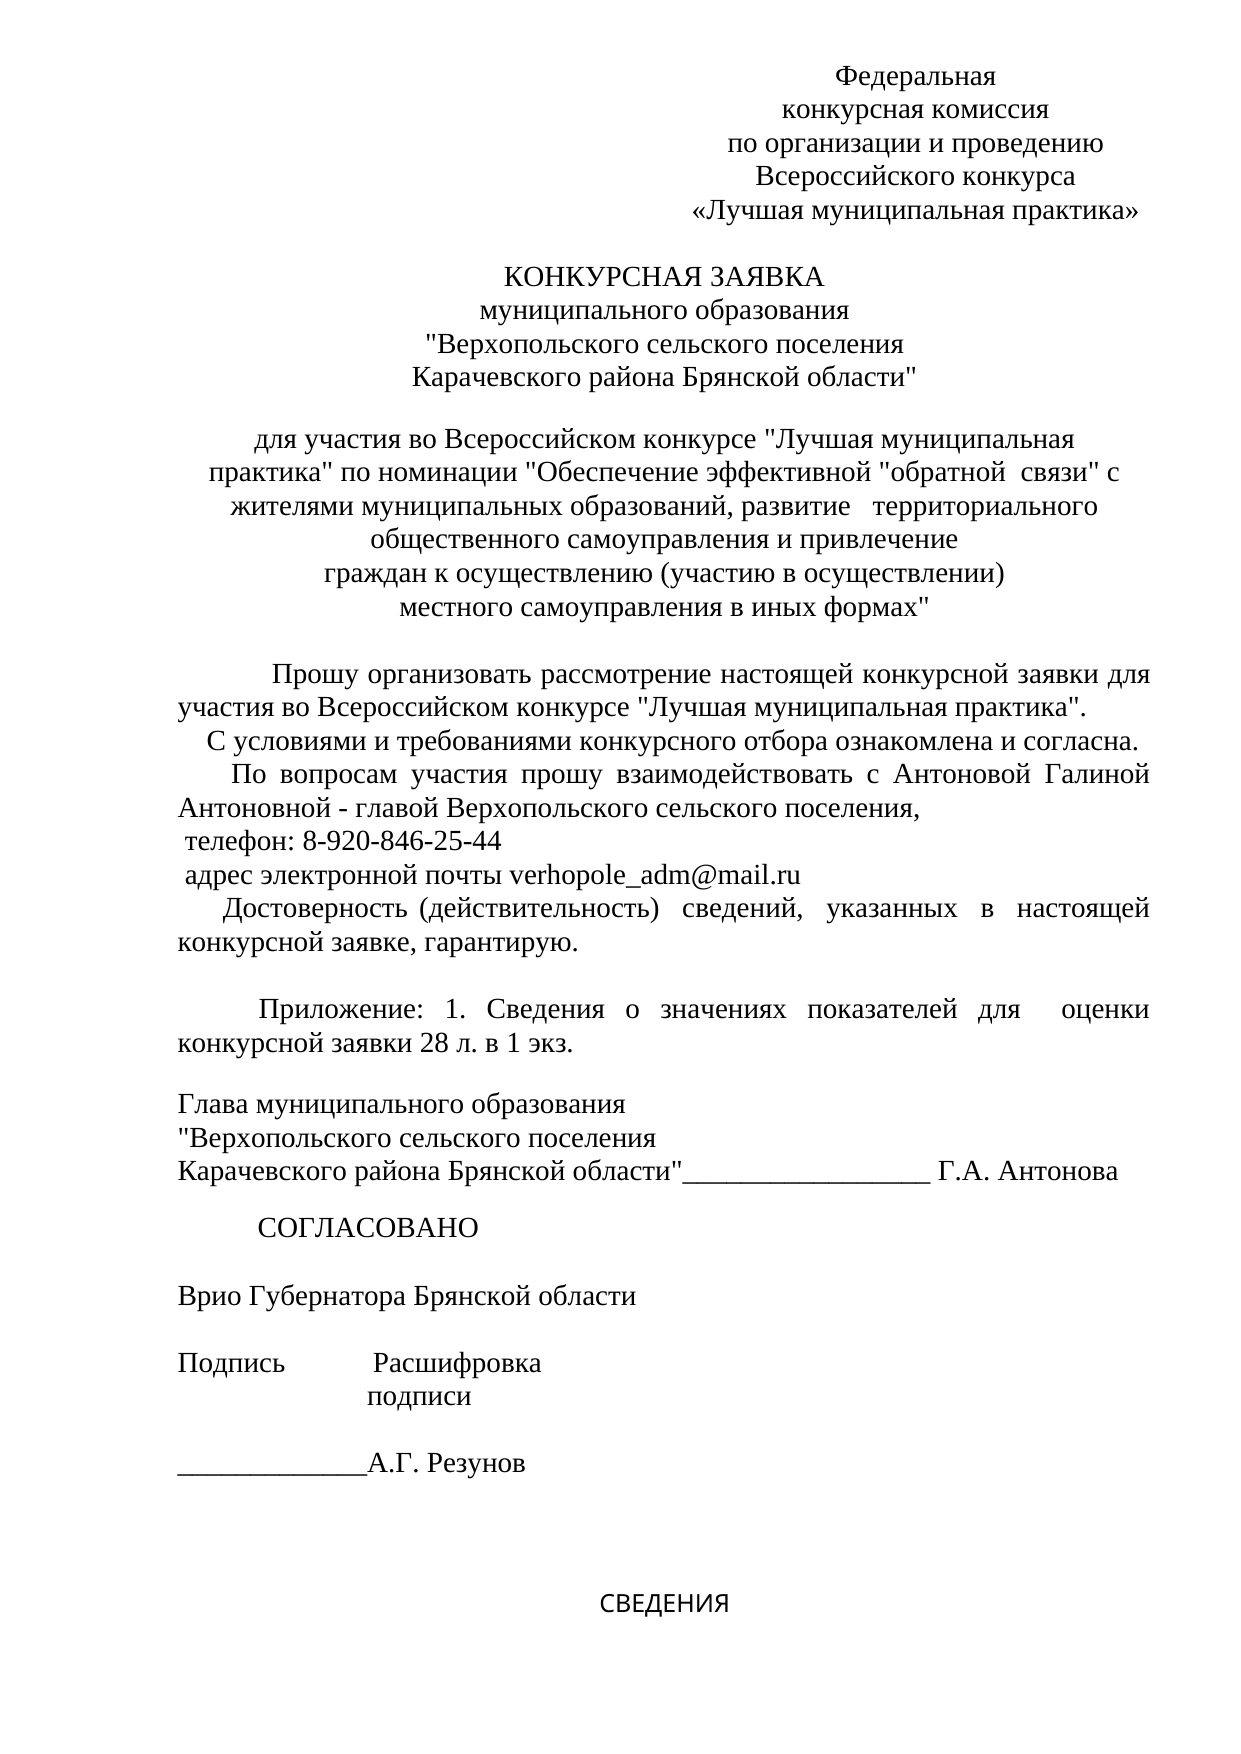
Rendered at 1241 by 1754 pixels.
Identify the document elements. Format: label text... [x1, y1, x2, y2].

text граждан к осуществлению (участию в осуществлении) [177, 555, 1152, 589]
text местного самоуправления в иных формах" [177, 589, 1152, 622]
text Подпись Расшифровка [177, 1345, 1152, 1378]
text муниципального образования [177, 292, 1152, 326]
text конкурсная комиссия [679, 91, 1152, 125]
text адрес электронной почты verhopole_adm@mail.ru [177, 857, 1152, 891]
text СОГЛАСОВАНО [177, 1211, 1152, 1244]
text для участия во Всероссийском конкурсе "Лучшая муниципальная [177, 421, 1152, 454]
text По вопросам участия прошу взаимодействовать с Антоновой Галиной Антоновной - главой Верхопольского сельского поселения, [177, 756, 1152, 823]
text Карачевского района Брянской области"_________________ Г.А. Антонова [177, 1153, 1152, 1187]
text КОНКУРСНАЯ ЗАЯВКА [177, 259, 1152, 292]
text практика" по номинации "Обеспечение эффективной "обратной связи" с жителями муниципальных образований, развитие территориального общественного самоуправления и привлечение [177, 454, 1152, 555]
text С условиями и требованиями конкурсного отбора ознакомлена и согласна. [177, 723, 1152, 756]
text подписи [177, 1378, 1152, 1412]
text телефон: 8-920-846-25-44 [177, 823, 1152, 857]
text СВЕДЕНИЯ [177, 1585, 1152, 1619]
text «Лучшая муниципальная практика» [679, 192, 1152, 225]
text Федеральная [679, 58, 1152, 91]
text Прошу организовать рассмотрение настоящей конкурсной заявки для участия во Всероссийском конкурсе "Лучшая муниципальная практика". [177, 656, 1152, 723]
text Всероссийского конкурса [679, 158, 1152, 192]
text Приложение: 1. Сведения о значениях показателей для оценки конкурсной заявки 28 л. в 1 экз. [177, 991, 1152, 1058]
text Глава муниципального образования [177, 1086, 1152, 1120]
text Достоверность (действительность) сведений, указанных в настоящей конкурсной заявке, гарантирую. [177, 891, 1152, 958]
text "Верхопольского сельского поселения [177, 1120, 1152, 1153]
text по организации и проведению [679, 125, 1152, 158]
text "Верхопольского сельского поселения [177, 326, 1152, 359]
text Врио Губернатора Брянской области [177, 1278, 1152, 1311]
text Карачевского района Брянской области" [177, 359, 1152, 393]
text _____________А.Г. Резунов [177, 1445, 1152, 1479]
